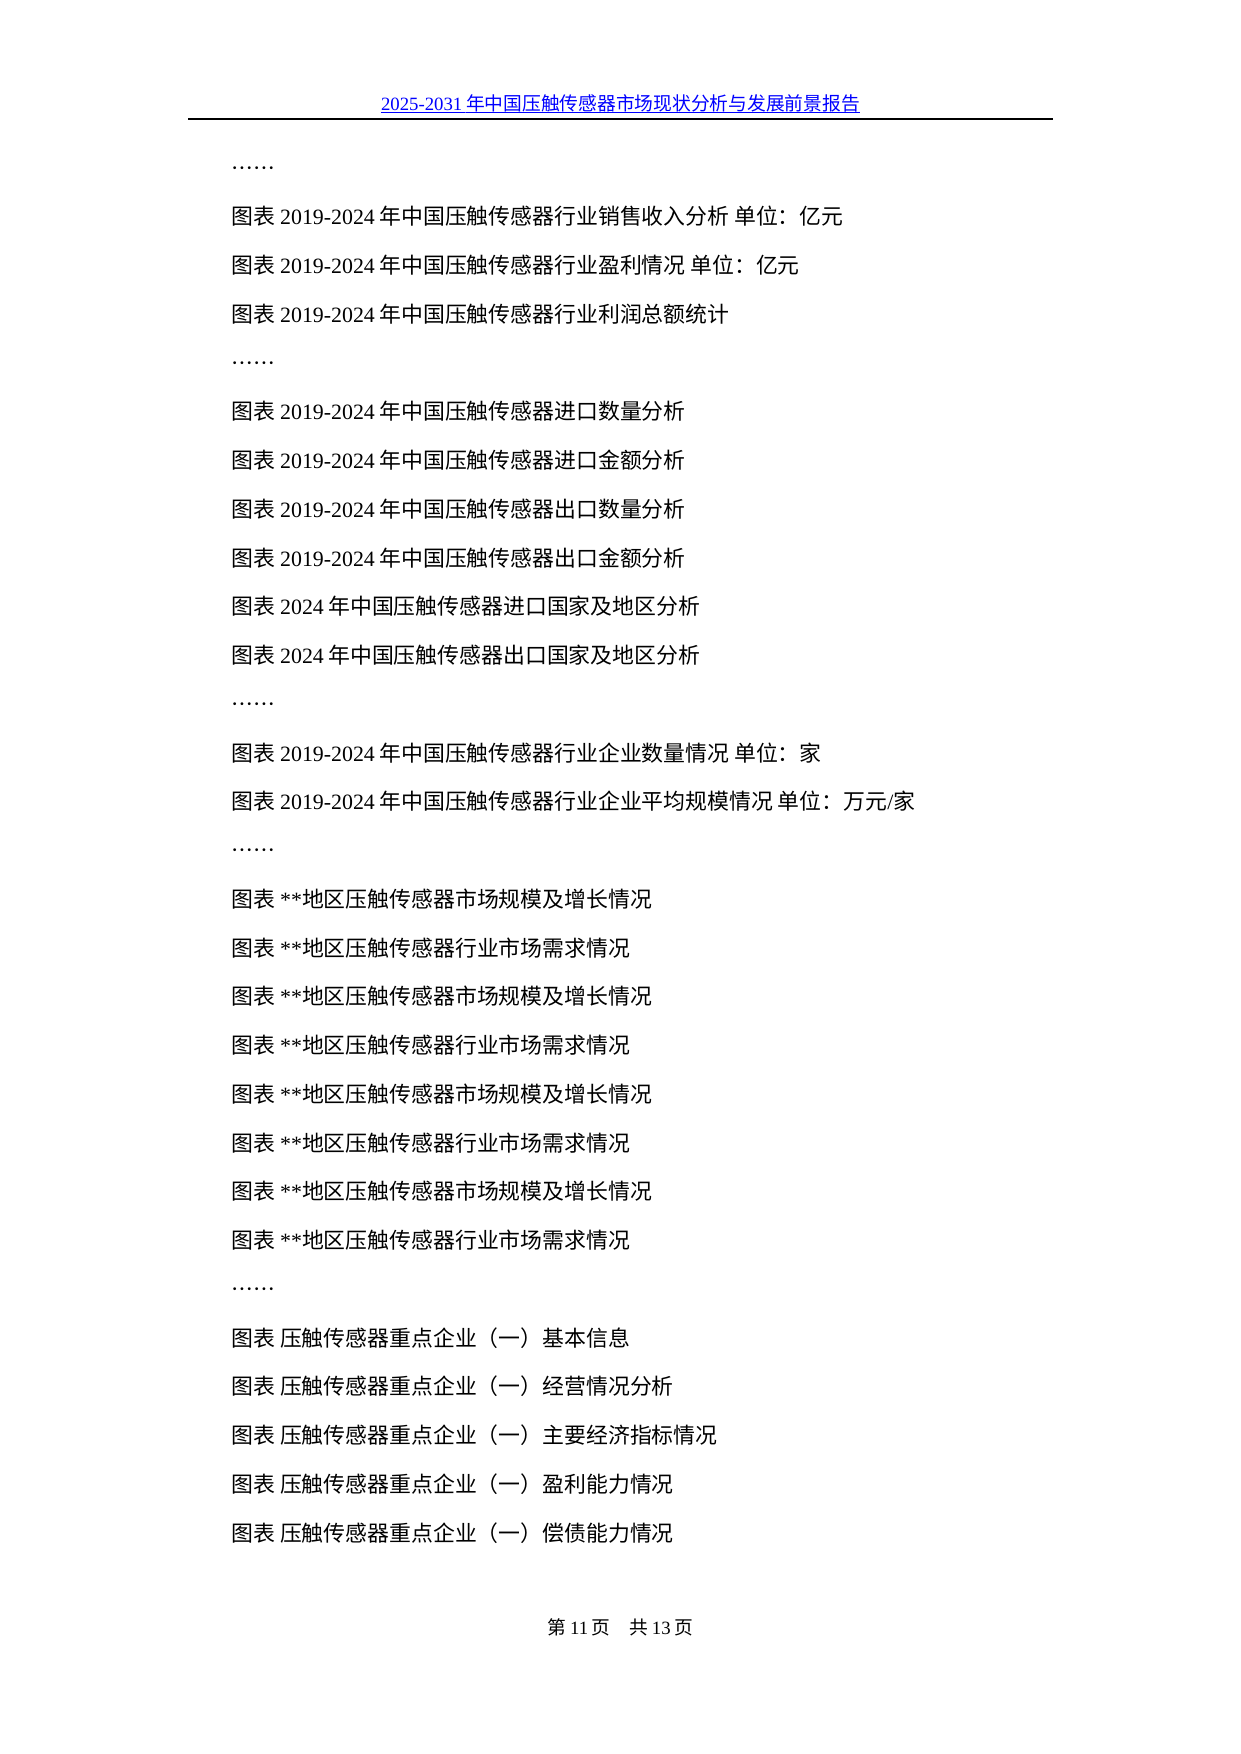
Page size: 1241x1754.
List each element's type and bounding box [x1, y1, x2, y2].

text [187, 150, 1053, 1548]
